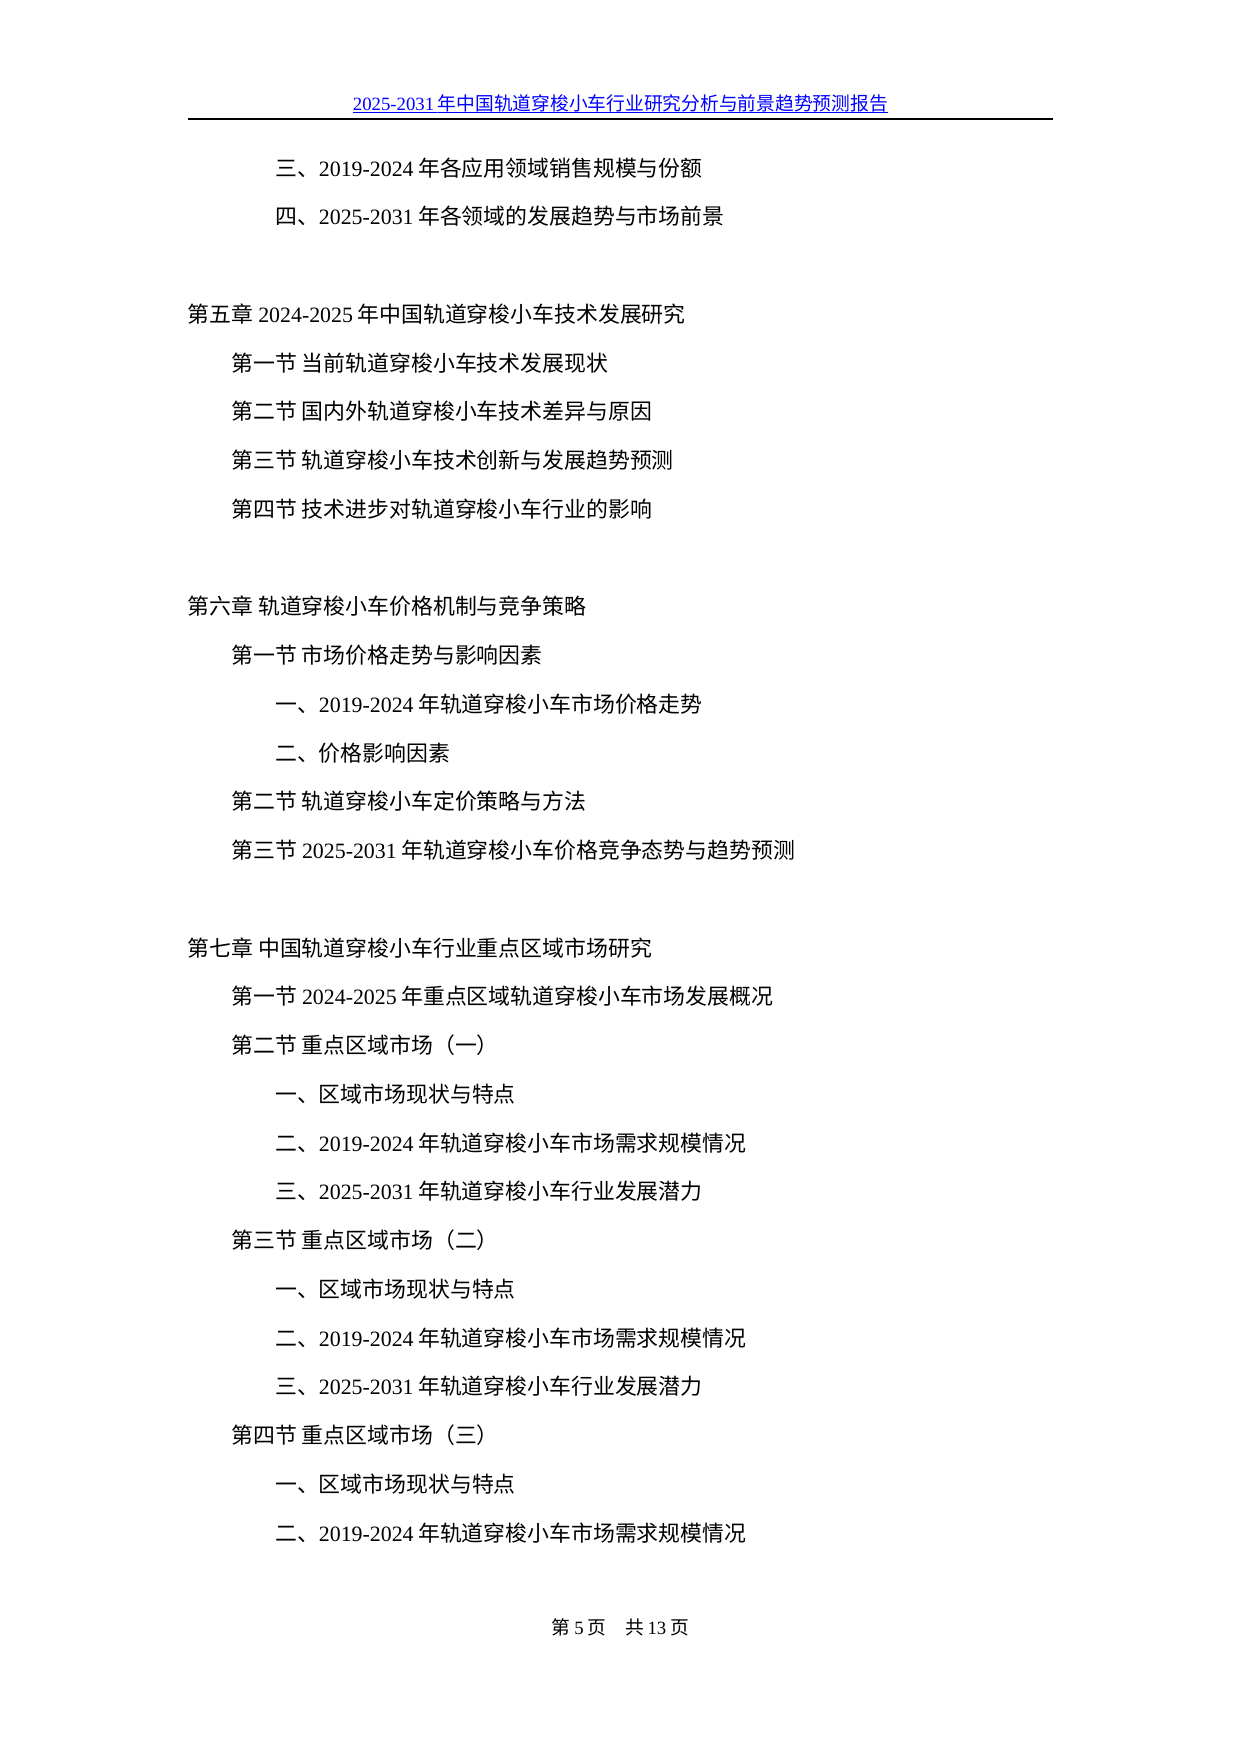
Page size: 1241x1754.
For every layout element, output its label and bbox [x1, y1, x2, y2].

text [187, 150, 1053, 1548]
